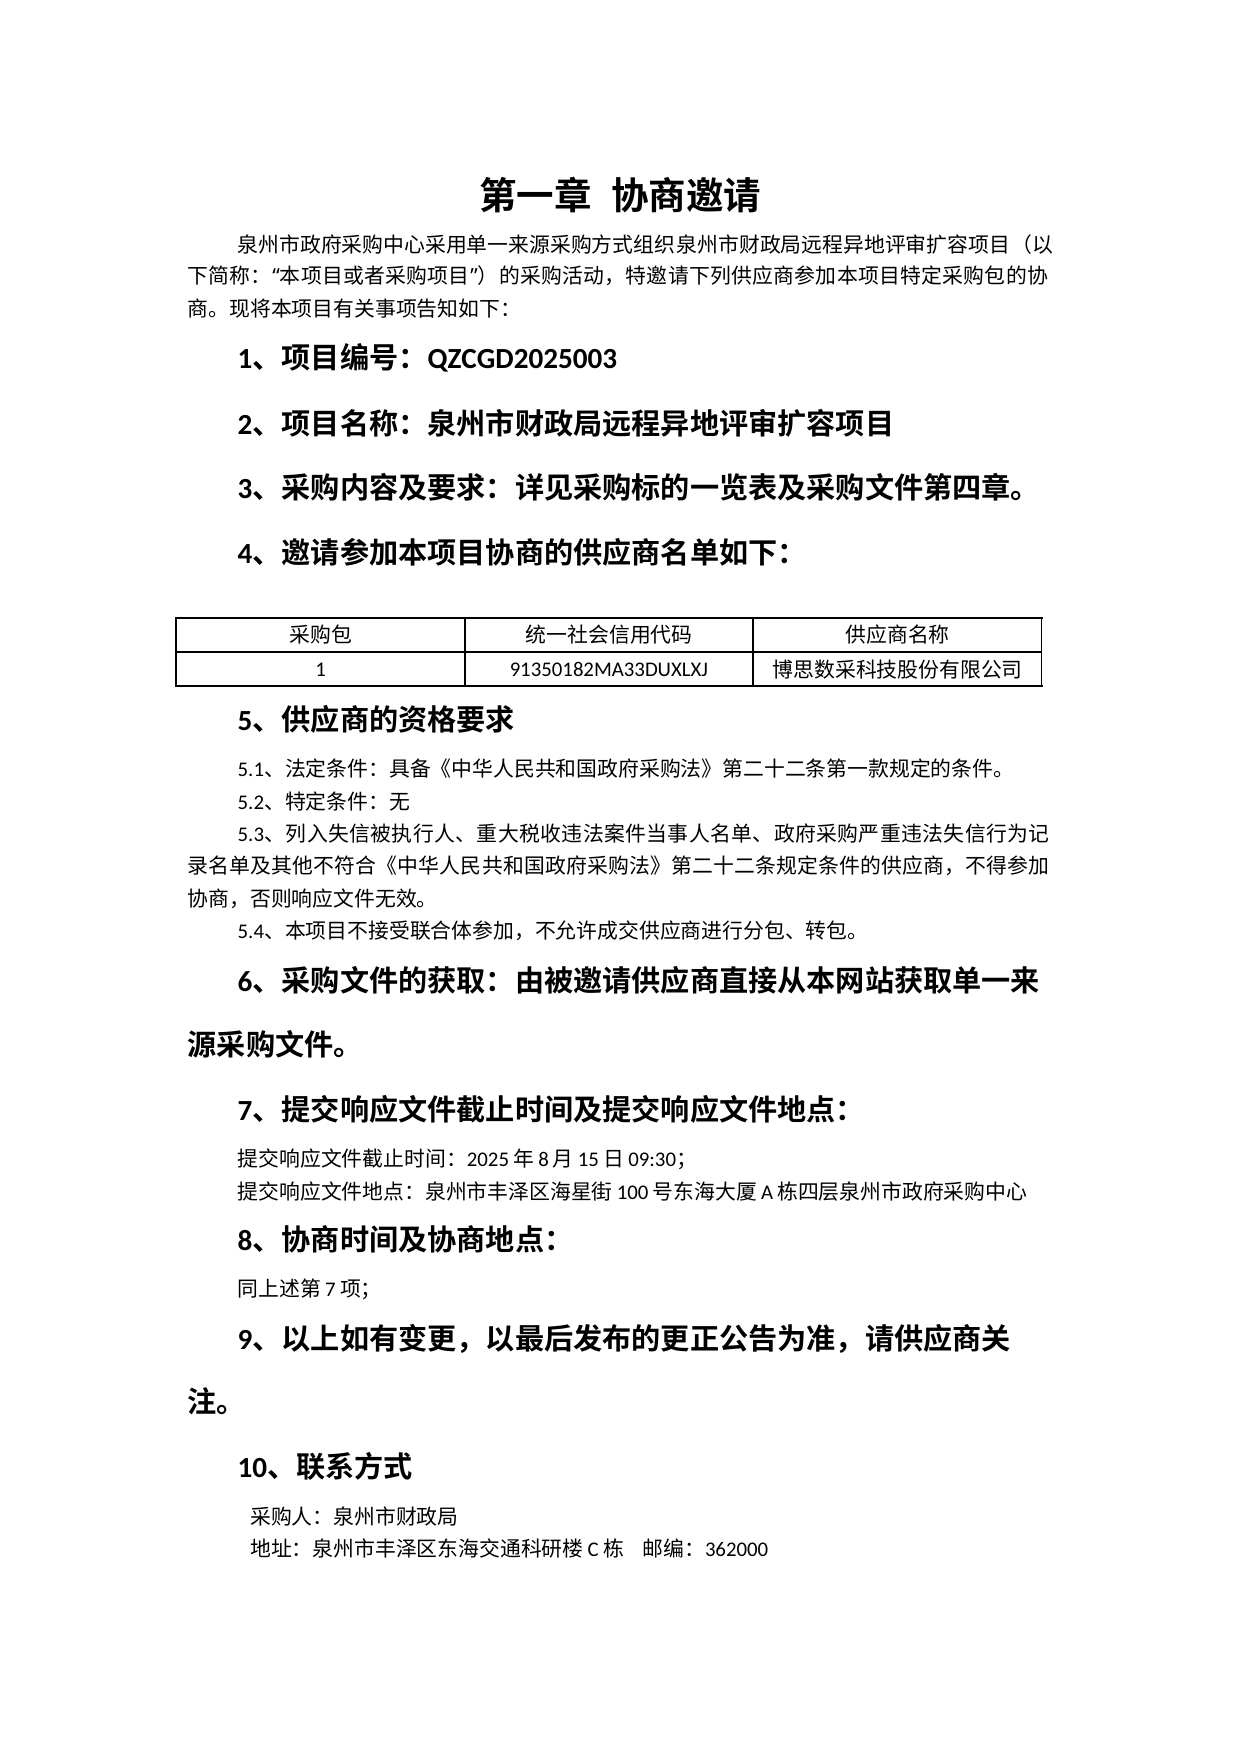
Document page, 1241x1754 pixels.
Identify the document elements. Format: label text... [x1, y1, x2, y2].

text 地址：泉州市丰泽区东海交通科研楼C栋 邮编：362000 [187, 1532, 1053, 1564]
text 2、项目名称：泉州市财政局远程异地评审扩容项目 [187, 389, 1053, 454]
text 采购人：泉州市财政局 [187, 1499, 1053, 1532]
text 5.1、法定条件：具备《中华人民共和国政府采购法》第二十二条第一款规定的条件。 [187, 752, 1053, 784]
text 同上述第7项； [187, 1272, 1053, 1304]
table_header 统一社会信用代码 [466, 619, 752, 651]
text 6、采购文件的获取：由被邀请供应商直接从本网站获取单一来源采购文件。 [187, 947, 1053, 1077]
table_header 供应商名称 [754, 619, 1041, 651]
text 5.4、本项目不接受联合体参加，不允许成交供应商进行分包、转包。 [187, 914, 1053, 947]
table_header 采购包 [177, 619, 464, 651]
table_cell 博思数采科技股份有限公司 [754, 653, 1041, 685]
text 5、供应商的资格要求 [187, 687, 1053, 752]
text 3、采购内容及要求：详见采购标的一览表及采购文件第四章。 [187, 454, 1053, 519]
text 提交响应文件地点：泉州市丰泽区海星街100号东海大厦A栋四层泉州市政府采购中心 [187, 1174, 1053, 1207]
text 5.2、特定条件：无 [187, 784, 1053, 817]
text 8、协商时间及协商地点： [187, 1207, 1053, 1272]
table_cell 1 [177, 653, 464, 685]
text 泉州市政府采购中心采用单一来源采购方式组织泉州市财政局远程异地评审扩容项目（以下简称：“本项目或者采购项目”）的采购活动，特邀请下列供应商参加本项目特定采购包的协商。现将本项目有关事项告知如下： [187, 227, 1053, 324]
text 1、项目编号：QZCGD2025003 [187, 324, 1053, 389]
text 4、邀请参加本项目协商的供应商名单如下： [187, 519, 1053, 584]
text 9、以上如有变更，以最后发布的更正公告为准，请供应商关注。 [187, 1304, 1053, 1434]
text 提交响应文件截止时间：202年月日09:30； [187, 1142, 1053, 1174]
text 10、联系方式 [187, 1434, 1053, 1499]
text 5.3、列入失信被执行人、重大税收违法案件当事人名单、政府采购严重违法失信行为记录名单及其他不符合《中华人民共和国政府采购法》第二十二条规定条件的供应商，不得参加协商，否则响应文件无效。 [187, 817, 1053, 914]
table_cell 91350182MA33DUXLXJ [466, 653, 752, 685]
text 第一章 协商邀请 [187, 162, 1053, 227]
text 7、提交响应文件截止时间及提交响应文件地点： [187, 1077, 1053, 1142]
